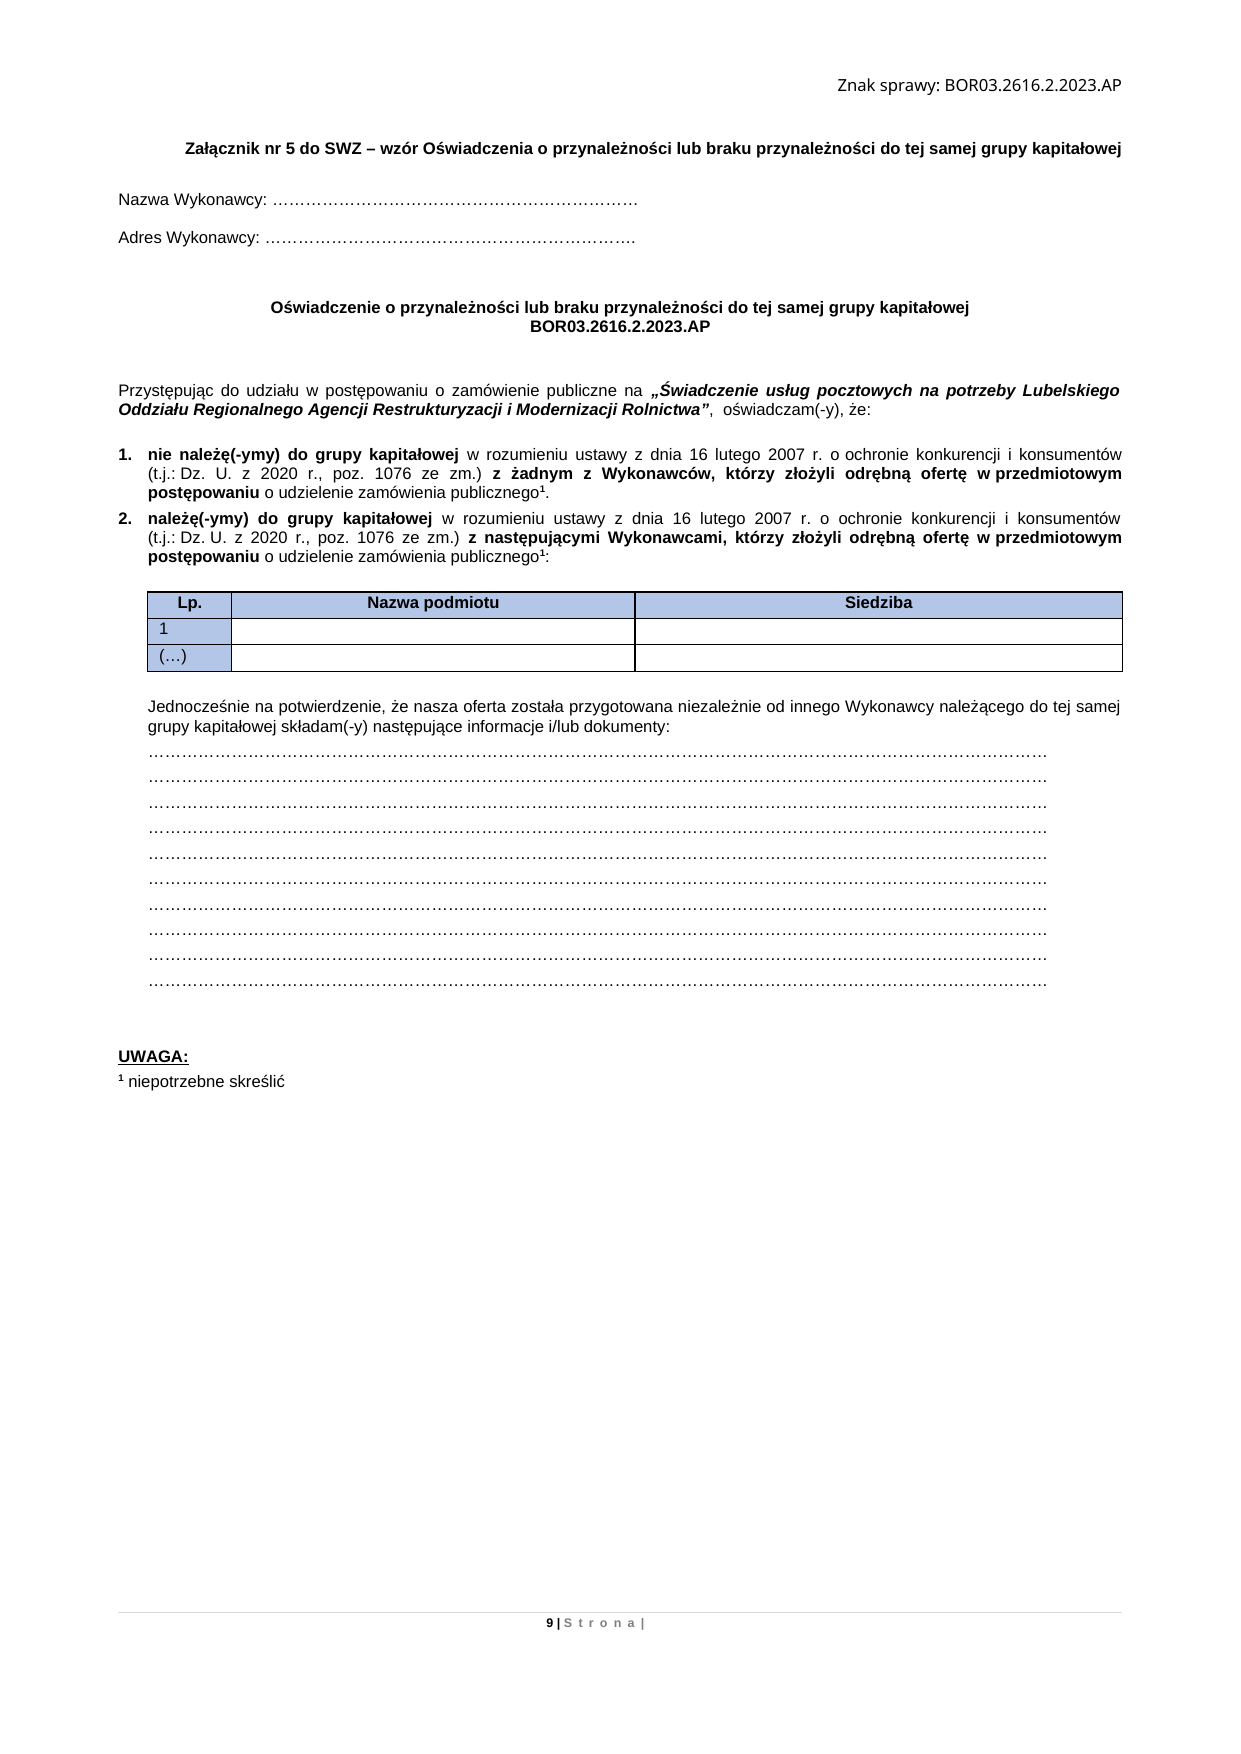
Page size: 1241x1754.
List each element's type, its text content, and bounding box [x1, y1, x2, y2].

text ……………………………………………………………………………………………………………………………………………… [148, 742, 1122, 761]
text Załącznik nr 5 do SWZ – wzór Oświadczenia o przynależności lub braku przynależności do tej samej grupy kapitałowej [118, 139, 1122, 158]
list należę(-ymy) do grupy kapitałowej w rozumieniu ustawy z dnia 16 lutego 2007 r. o ochronie konkurencji i konsumentów (t.j.: Dz. U. z 2020 r., poz. 1076 ze zm.) z następującymi Wykonawcami, którzy złożyli odrębną ofertę w przedmiotowym postępowaniu o udzielenie zamówienia publicznego1: [118, 508, 1122, 566]
table_cell [636, 619, 1122, 644]
text ……………………………………………………………………………………………………………………………………………… [148, 818, 1122, 837]
table_cell 1 [148, 619, 231, 644]
table_header Nazwa podmiotu [232, 593, 634, 618]
text ……………………………………………………………………………………………………………………………………………… [148, 945, 1122, 964]
table_cell [636, 645, 1122, 671]
text ……………………………………………………………………………………………………………………………………………… [148, 920, 1122, 939]
table_cell (…) [148, 645, 231, 671]
text BOR03.2616.2.2023.AP [118, 317, 1122, 336]
text ……………………………………………………………………………………………………………………………………………… [148, 971, 1122, 990]
text Przystępując do udziału w postępowaniu o zamówienie publiczne na „Świadczenie usług pocztowych na potrzeby Lubelskiego Oddziału Regionalnego Agencji Restrukturyzacji i Modernizacji Rolnictwa”, oświadczam(-y), że: [118, 381, 1122, 419]
text Adres Wykonawcy: …………………………………………………………. [118, 228, 1122, 247]
text Jednocześnie na potwierdzenie, że nasza oferta została przygotowana niezależnie od innego Wykonawcy należącego do tej samej grupy kapitałowej składam(-y) następujące informacje i/lub dokumenty: [148, 697, 1122, 736]
text ……………………………………………………………………………………………………………………………………………… [148, 869, 1122, 888]
text ……………………………………………………………………………………………………………………………………………… [148, 793, 1122, 812]
table_cell [232, 645, 634, 671]
list nie należę(-ymy) do grupy kapitałowej w rozumieniu ustawy z dnia 16 lutego 2007 r. o ochronie konkurencji i konsumentów (t.j.: Dz. U. z 2020 r., poz. 1076 ze zm.) z żadnym z Wykonawców, którzy złożyli odrębną ofertę w przedmiotowym postępowaniu o udzielenie zamówienia publicznego1. [118, 445, 1122, 502]
text ……………………………………………………………………………………………………………………………………………… [148, 843, 1122, 863]
table_header Lp. [148, 593, 231, 618]
text Nazwa Wykonawcy: ………………………………………………………… [118, 190, 1122, 209]
text 1 niepotrzebne skreślić [118, 1072, 1122, 1091]
text UWAGA: [118, 1047, 1122, 1066]
text ……………………………………………………………………………………………………………………………………………… [148, 894, 1122, 913]
text Oświadczenie o przynależności lub braku przynależności do tej samej grupy kapitałowej [118, 298, 1122, 317]
table_cell [232, 619, 634, 644]
table_header Siedziba [636, 593, 1122, 618]
text ……………………………………………………………………………………………………………………………………………… [148, 767, 1122, 786]
